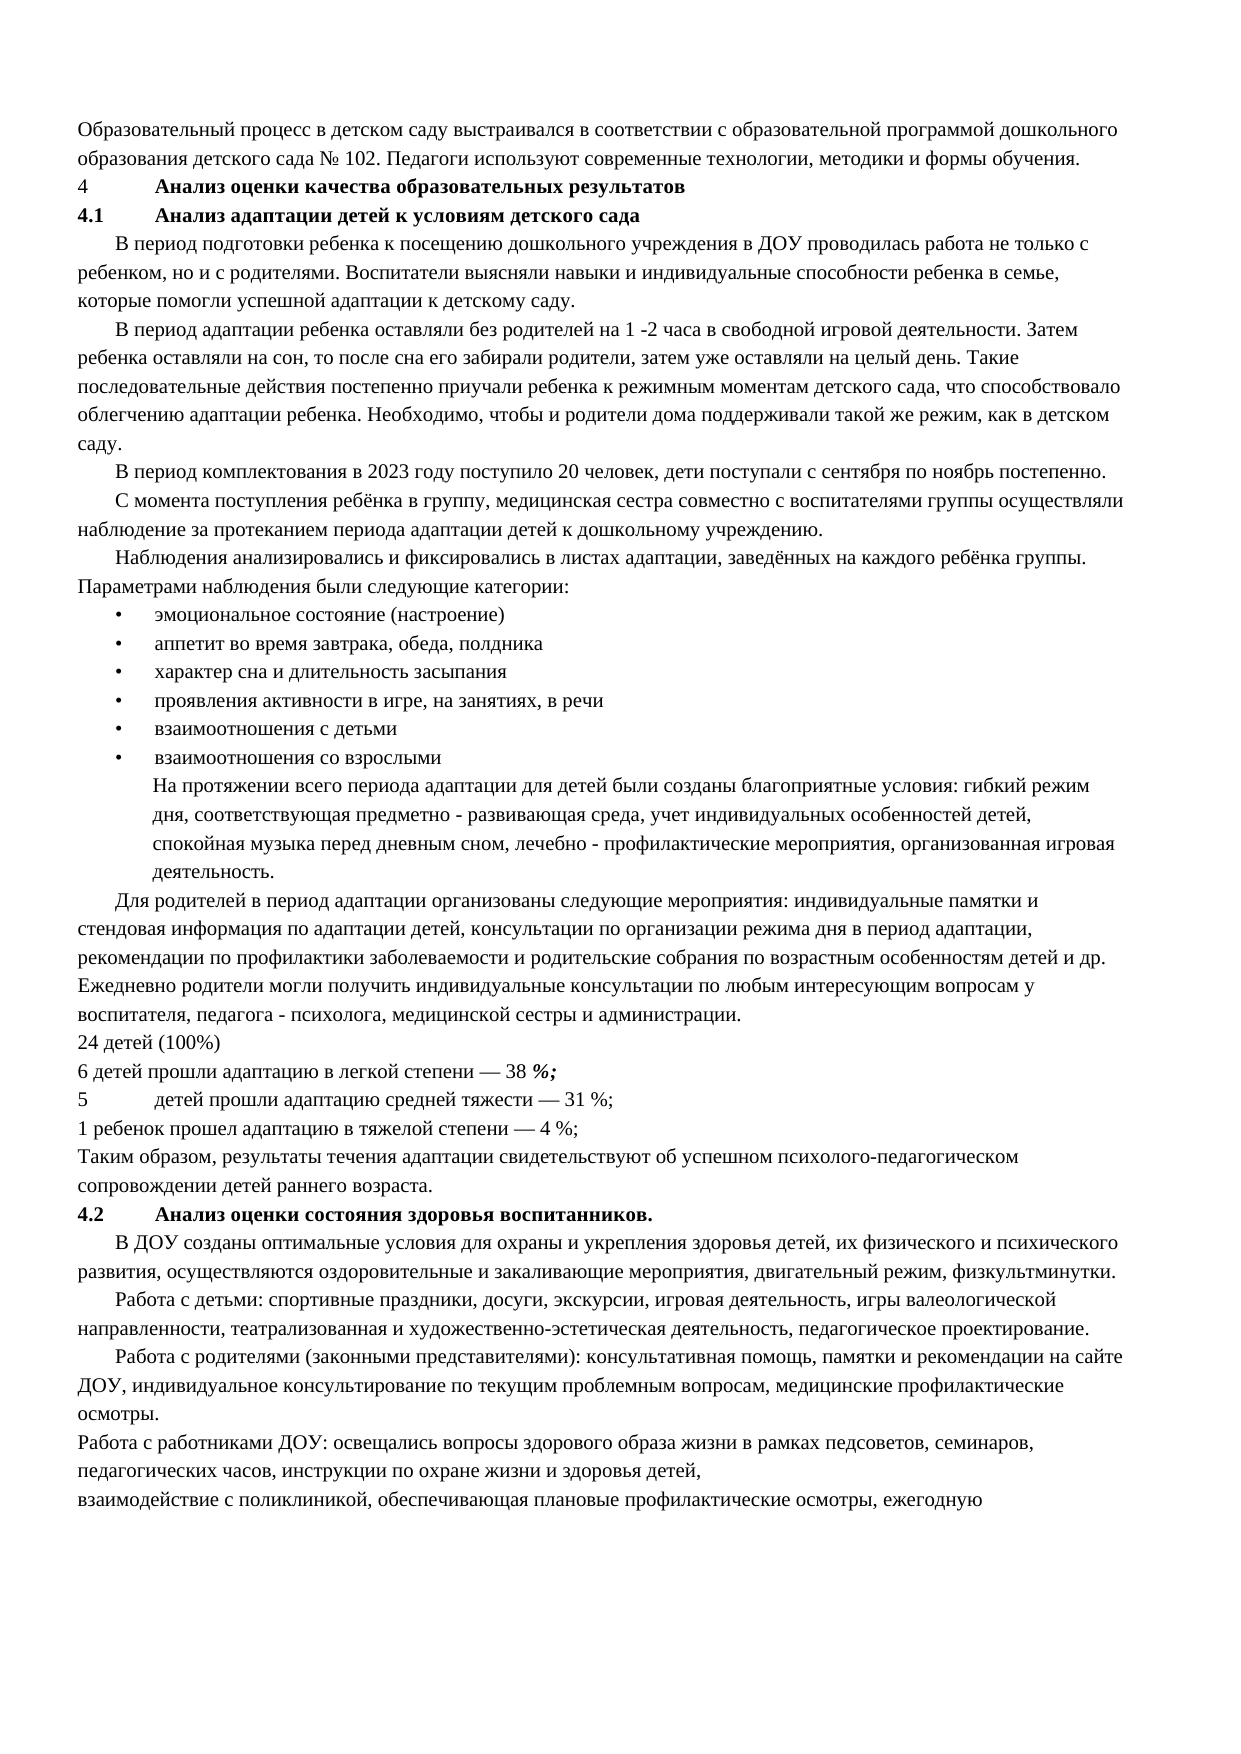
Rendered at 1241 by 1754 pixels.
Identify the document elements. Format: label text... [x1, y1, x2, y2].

text С момента поступления ребёнка в группу, медицинская сестра совместно с воспитателями группы осуществляли наблюдение за протеканием периода адаптации детей к дошкольному учреждению. [77, 484, 1126, 542]
list характер сна и длительность засыпания [77, 656, 1171, 684]
text 24 детей (100%) [77, 1027, 1171, 1055]
text Образовательный процесс в детском саду выстраивался в соответствии с образовательной программой дошкольного образования детского сада № 102. Педагоги используют современные технологии, методики и формы обучения. [77, 113, 1138, 171]
text В период адаптации ребенка оставляли без родителей на 1 -2 часа в свободной игровой деятельности. Затем ребенка оставляли на сон, то после сна его забирали родители, затем уже оставляли на целый день. Такие последовательные действия постепенно приучали ребенка к режимным моментам детского сада, что способствовало облегчению адаптации ребенка. Необходимо, чтобы и родители дома поддерживали такой же режим, как в детском саду. [77, 313, 1126, 456]
text В период подготовки ребенка к посещению дошкольного учреждения в ДОУ проводилась работа не только с ребенком, но и с родителями. Воспитатели выясняли навыки и индивидуальные способности ребенка в семье, которые помогли успешной адаптации к детскому саду. [77, 228, 1098, 313]
list аппетит во время завтрака, обеда, полдника [77, 627, 1171, 656]
text В период комплектования в 2023 году поступило 20 человек, дети поступали с сентября по ноябрь постепенно. [77, 456, 1126, 484]
list эмоциональное состояние (настроение) [77, 599, 1171, 627]
text 6 детей прошли адаптацию в легкой степени — 38 %; [77, 1055, 1171, 1084]
list взаимоотношения со взрослыми [77, 741, 1171, 770]
text Работа с детьми: спортивные праздники, досуги, экскурсии, игровая деятельность, игры валеологической направленности, театрализованная и художественно-эстетическая деятельность, педагогическое проектирование. [77, 1284, 1151, 1341]
list Анализ оценки состояния здоровья воспитанников. [77, 1198, 1171, 1227]
text На протяжении всего периода адаптации для детей были созданы благоприятные условия: гибкий режим дня, соответствующая предметно - развивающая среда, учет индивидуальных особенностей детей, спокойная музыка перед дневным сном, лечебно - профилактические мероприятия, организованная игровая деятельность. [152, 770, 1126, 884]
text В ДОУ созданы оптимальные условия для охраны и укрепления здоровья детей, их физического и психического развития, осуществляются оздоровительные и закаливающие мероприятия, двигательный режим, физкультминутки. [77, 1227, 1126, 1284]
list Анализ оценки качества образовательных результатов [77, 171, 1171, 199]
list Анализ адаптации детей к условиям детского сада [77, 199, 1171, 228]
text Наблюдения анализировались и фиксировались в листах адаптации, заведённых на каждого ребёнка группы. Параметрами наблюдения были следующие категории: [77, 542, 1126, 599]
text Таким образом, результаты течения адаптации свидетельствуют об успешном психолого-педагогическом сопровождении детей раннего возраста. [77, 1141, 1138, 1198]
text взаимодействие с поликлиникой, обеспечивающая плановые профилактические осмотры, ежегодную [77, 1483, 1171, 1512]
text Для родителей в период адаптации организованы следующие мероприятия: индивидуальные памятки и стендовая информация по адаптации детей, консультации по организации режима дня в период адаптации, рекомендации по профилактики заболеваемости и родительские собрания по возрастным особенностям детей и др. Ежедневно родители могли получить индивидуальные консультации по любым интересующим вопросам у воспитателя, педагога - психолога, медицинской сестры и администрации. [77, 884, 1126, 1027]
text Работа с работниками ДОУ: освещались вопросы здорового образа жизни в рамках педсоветов, семинаров, педагогических часов, инструкции по охране жизни и здоровья детей, [77, 1426, 1138, 1483]
list взаимоотношения с детьми [77, 713, 1171, 741]
text 1 ребенок прошел адаптацию в тяжелой степени — 4 %; [77, 1112, 1171, 1141]
list проявления активности в игре, на занятиях, в речи [77, 684, 1171, 713]
text Работа с родителями (законными представителями): консультативная помощь, памятки и рекомендации на сайте ДОУ, индивидуальное консультирование по текущим проблемным вопросам, медицинские профилактические осмотры. [77, 1341, 1151, 1426]
list детей прошли адаптацию средней тяжести — 31 %; [77, 1084, 1171, 1112]
